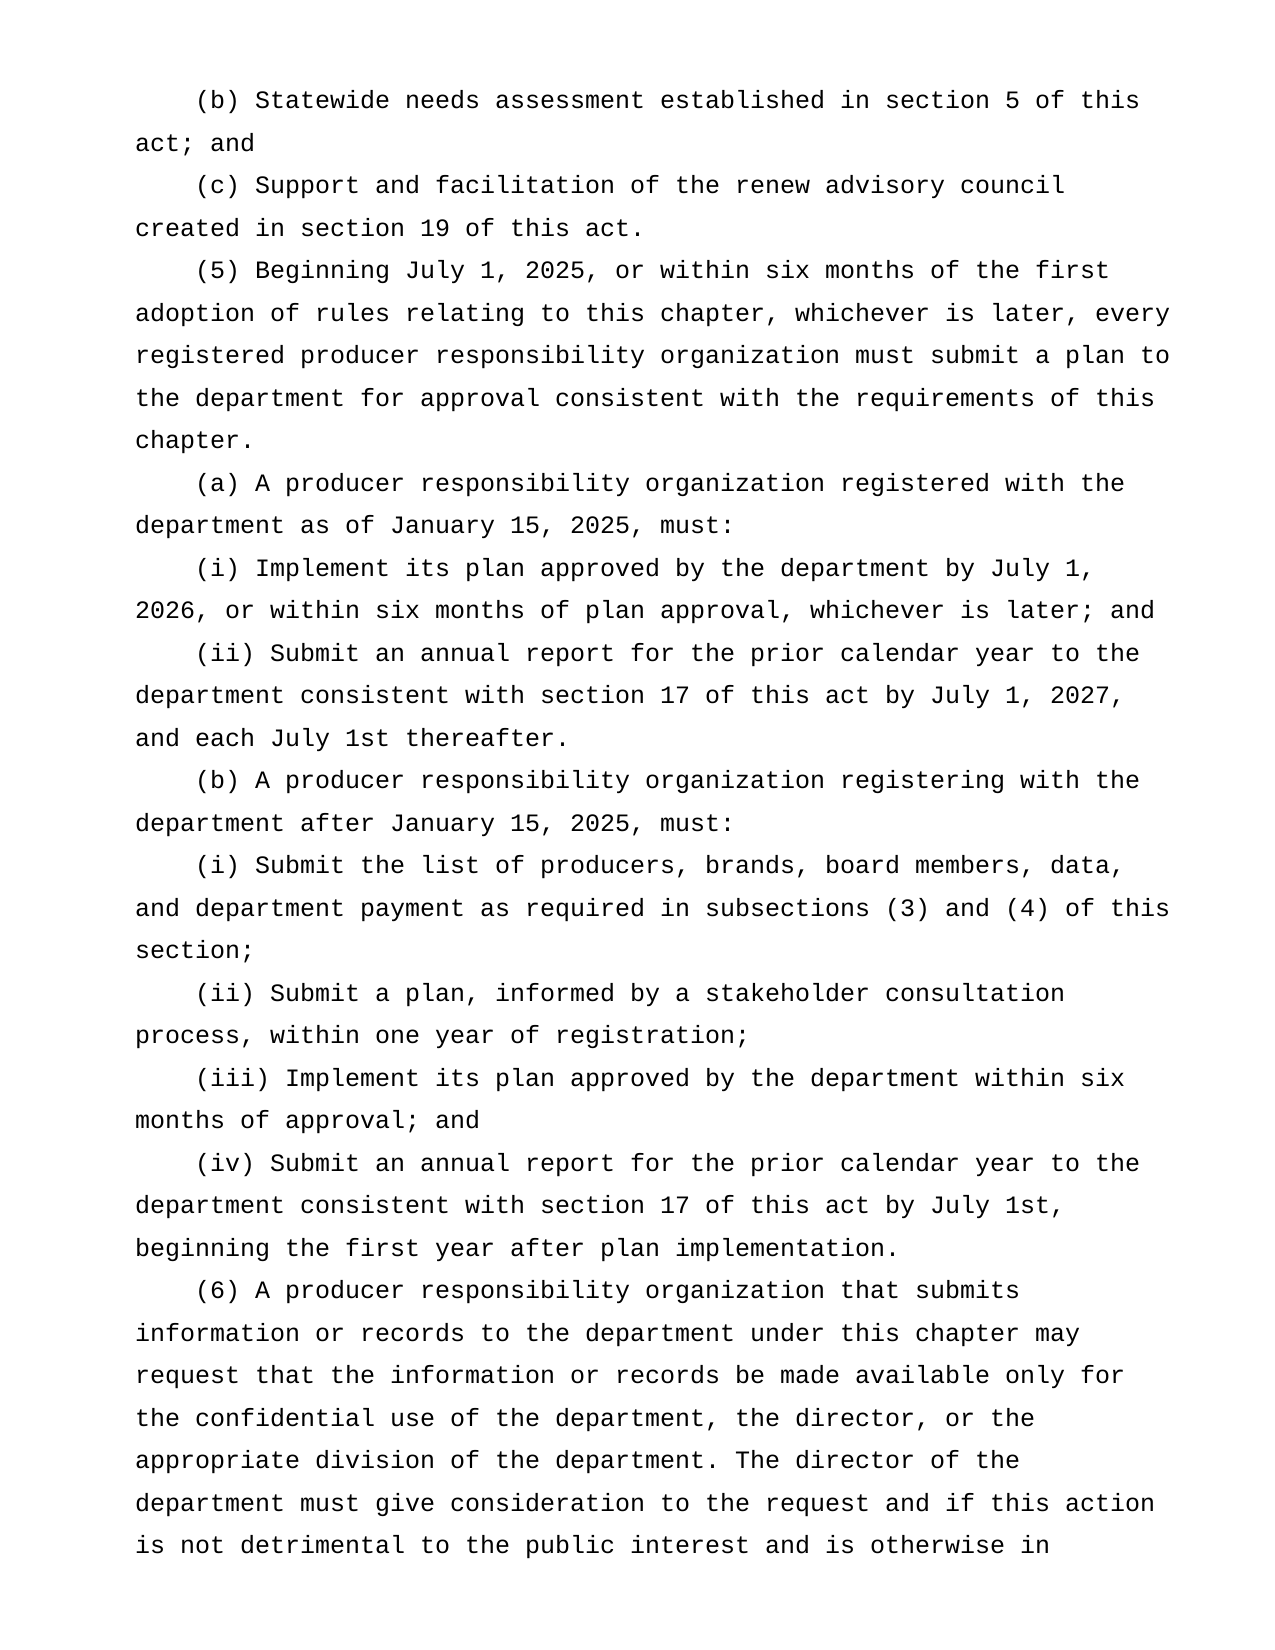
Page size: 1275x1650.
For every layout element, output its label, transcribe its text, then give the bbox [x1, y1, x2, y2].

text (b) Statewide needs assessment established in section 5 of this act; and [135, 75, 1170, 160]
text (c) Support and facilitation of the renew advisory council created in section 19 of this act. [135, 160, 1170, 245]
text (5) Beginning July 1, 2025, or within six months of the first adoption of rules relating to this chapter, whichever is later, every registered producer responsibility organization must submit a plan to the department for approval consistent with the requirements of this chapter. [135, 245, 1170, 457]
text (iv) Submit an annual report for the prior calendar year to the department consistent with section 17 of this act by July 1st, beginning the first year after plan implementation. [135, 1137, 1170, 1265]
text (a) A producer responsibility organization registered with the department as of January 15, 2025, must: [135, 457, 1170, 542]
text (ii) Submit a plan, informed by a stakeholder consultation process, within one year of registration; [135, 967, 1170, 1052]
text (b) A producer responsibility organization registering with the department after January 15, 2025, must: [135, 755, 1170, 840]
text (i) Submit the list of producers, brands, board members, data, and department payment as required in subsections (3) and (4) of this section; [135, 840, 1170, 967]
text (i) Implement its plan approved by the department by July 1, 2026, or within six months of plan approval, whichever is later; and [135, 542, 1170, 627]
text (iii) Implement its plan approved by the department within six months of approval; and [135, 1052, 1170, 1137]
text (ii) Submit an annual report for the prior calendar year to the department consistent with section 17 of this act by July 1, 2027, and each July 1st thereafter. [135, 627, 1170, 755]
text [135, 1265, 1170, 1562]
